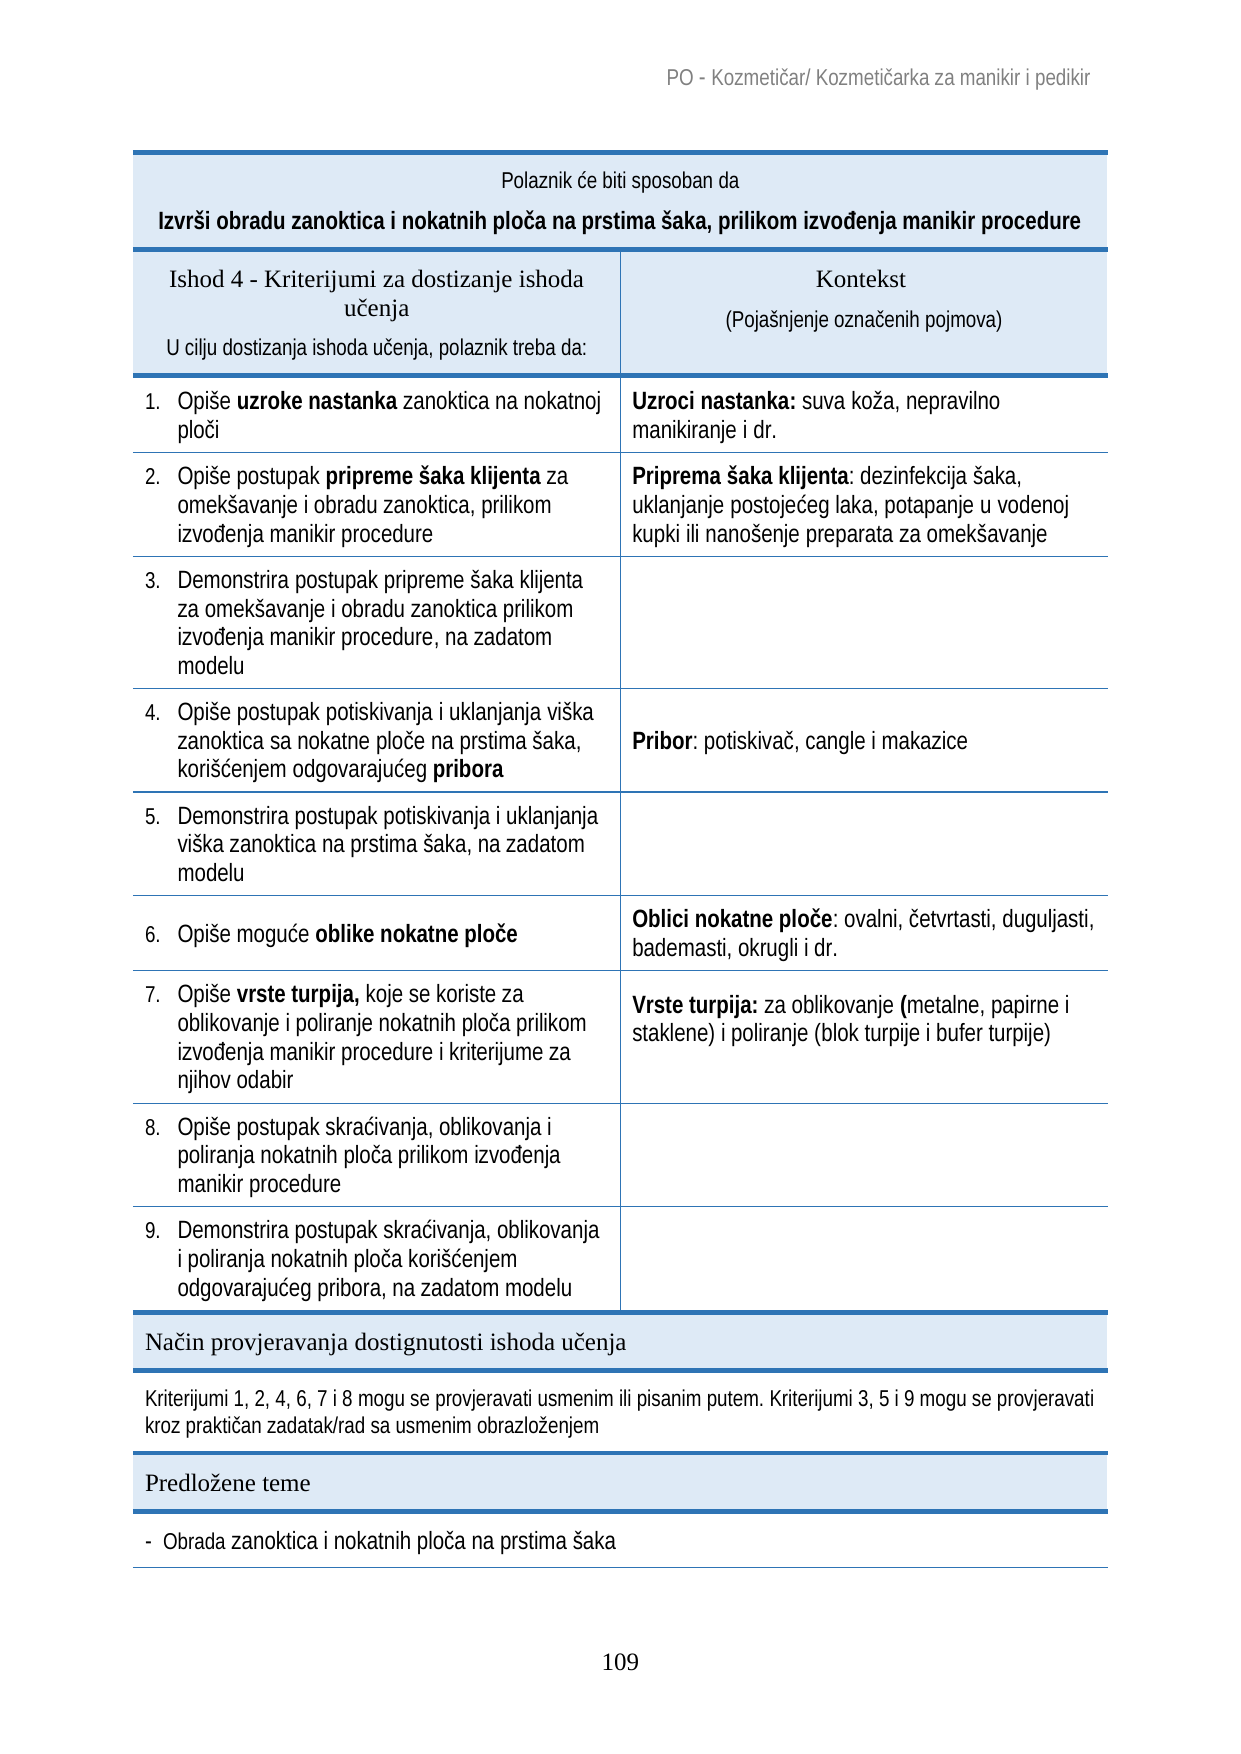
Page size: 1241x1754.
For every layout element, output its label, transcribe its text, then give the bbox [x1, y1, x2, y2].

table_cell Priprema šaka klijenta: dezinfekcija šaka, uklanjanje postojećeg laka, potapanje u vodenoj kupki ili nanošenje preparata za omekšavanje [621, 453, 1107, 556]
table_cell [133, 252, 620, 373]
table_cell [133, 1455, 1107, 1509]
table_cell [621, 1207, 1107, 1310]
table_cell Kriterijumi 1, 2, 4, 6, 7 i 8 mogu se provjeravati usmenim ili pisanim putem. Kriterijumi 3, 5 i 9 mogu se provjeravati kroz praktičan zadatak/rad sa usmenim obrazloženjem [133, 1373, 1107, 1451]
table_cell [621, 252, 1107, 373]
table_cell Opiše vrste turpija, koje se koriste za oblikovanje i poliranje nokatnih ploča prilikom izvođenja manikir procedure i kriterijume za njihov odabir [133, 971, 620, 1102]
table_cell Demonstrira postupak potiskivanja i uklanjanja viška zanoktica na prstima šaka, na zadatom modelu [133, 793, 620, 895]
table_cell [621, 557, 1107, 688]
table_cell Demonstrira postupak pripreme šaka klijenta za omekšavanje i obradu zanoktica prilikom izvođenja manikir procedure, na zadatom modelu [133, 557, 620, 688]
table_header Izvrši obradu zanoktica i nokatnih ploča na prstima šaka, prilikom izvođenja manikir procedure [133, 155, 1107, 247]
table_cell Obrada zanoktica i nokatnih ploča na prstima šaka [133, 1514, 1107, 1567]
table_cell Demonstrira postupak skraćivanja, oblikovanja i poliranja nokatnih ploča korišćenjem odgovarajućeg pribora, na zadatom modelu [133, 1207, 620, 1310]
table_cell [621, 793, 1107, 895]
table_cell Opiše postupak skraćivanja, oblikovanja i poliranja nokatnih ploča prilikom izvođenja manikir procedure [133, 1104, 620, 1206]
table_cell Opiše uzroke nastanka zanoktica na nokatnoj ploči [133, 378, 620, 452]
table_cell [133, 1315, 1107, 1368]
table_cell [621, 1104, 1107, 1206]
table_cell Vrste turpija: za oblikovanje (metalne, papirne i staklene) i poliranje (blok turpije i bufer turpije) [621, 971, 1107, 1102]
table_cell Oblici nokatne ploče: ovalni, četvrtasti, duguljasti, bademasti, okrugli i dr. [621, 896, 1107, 970]
table_cell Pribor: potiskivač, cangle i makazice [621, 689, 1107, 791]
table_cell Opiše moguće oblike nokatne ploče [133, 896, 620, 970]
table_cell Opiše postupak pripreme šaka klijenta za omekšavanje i obradu zanoktica, prilikom izvođenja manikir procedure [133, 453, 620, 556]
table_cell Opiše postupak potiskivanja i uklanjanja viška zanoktica sa nokatne ploče na prstima šaka, korišćenjem odgovarajućeg pribora [133, 689, 620, 791]
table_cell Uzroci nastanka: suva koža, nepravilno manikiranje i dr. [621, 378, 1107, 452]
